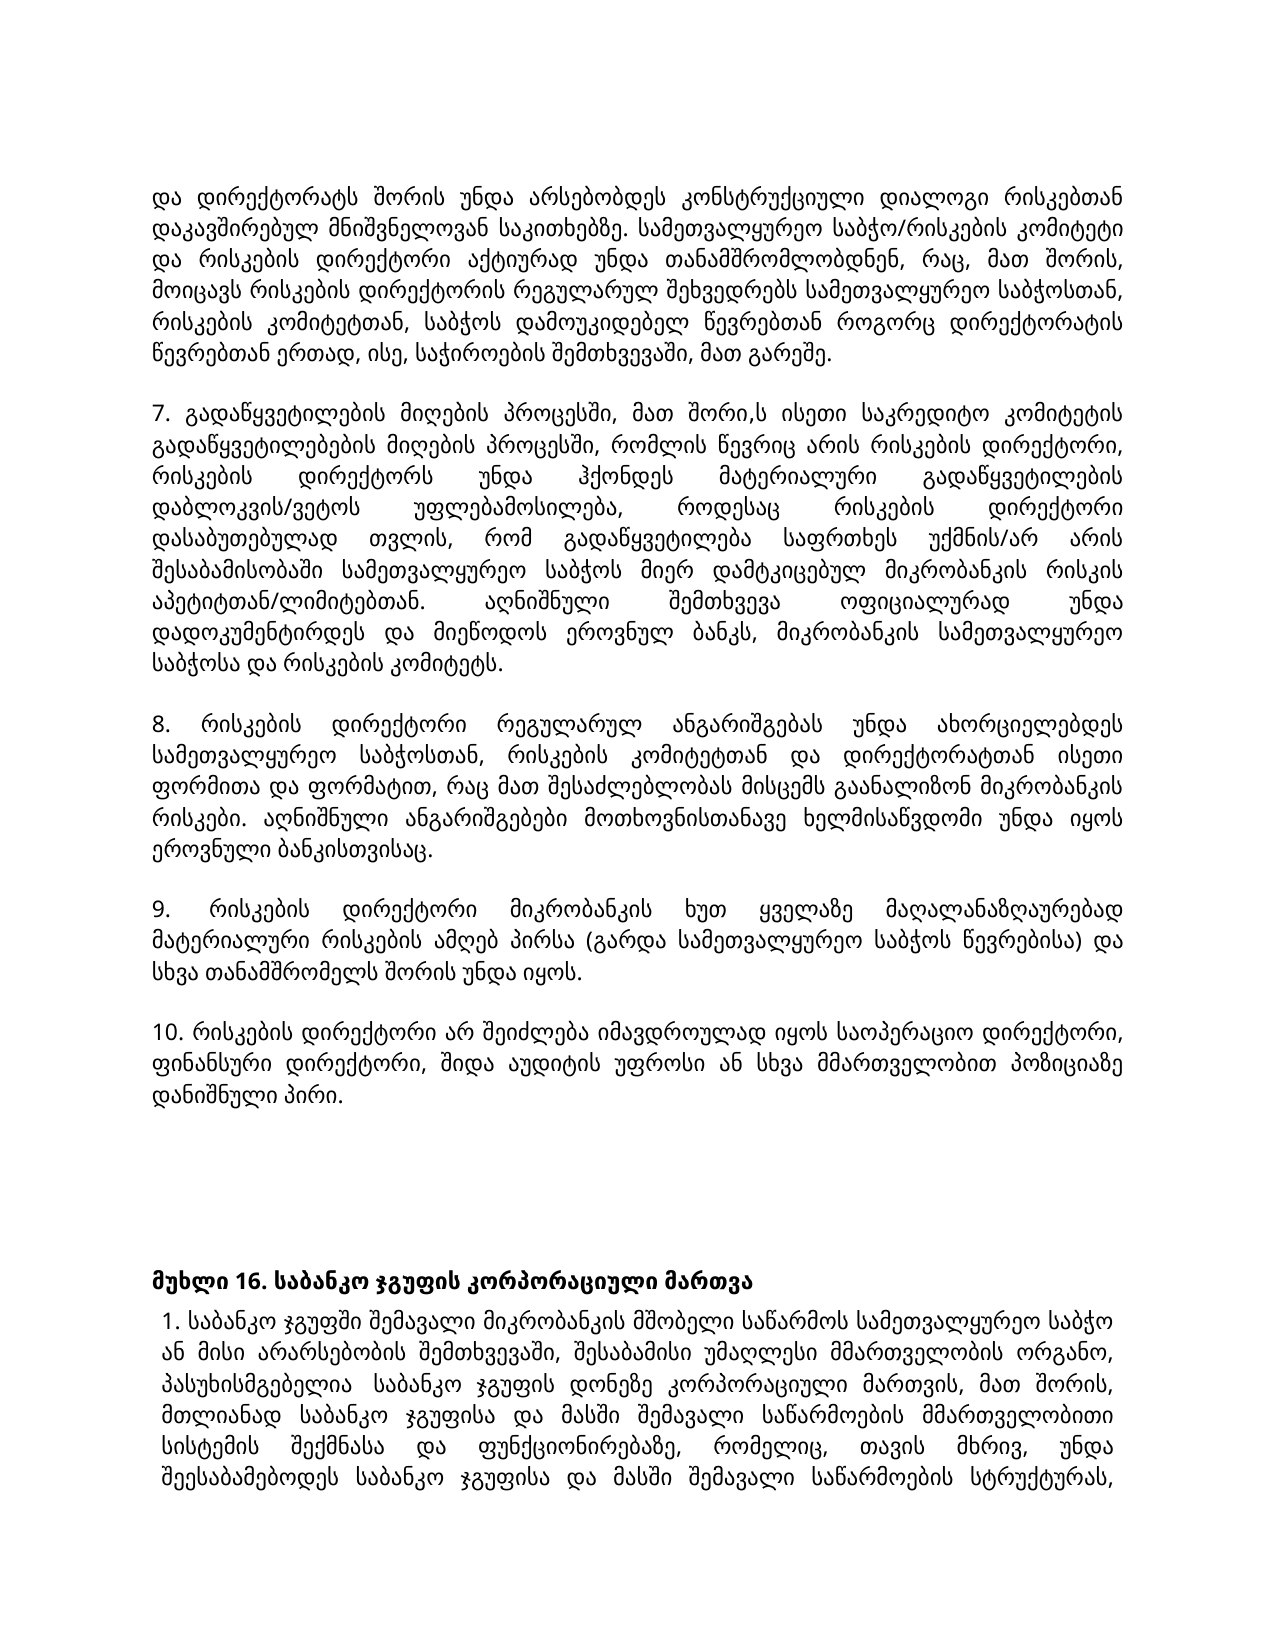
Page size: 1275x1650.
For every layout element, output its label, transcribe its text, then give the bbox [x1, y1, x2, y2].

table_header მუხლი 16. საბანკო ჯგუფის კორპორაციული მართვა [150, 1263, 1125, 1297]
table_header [150, 1298, 1125, 1500]
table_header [150, 150, 1125, 1203]
